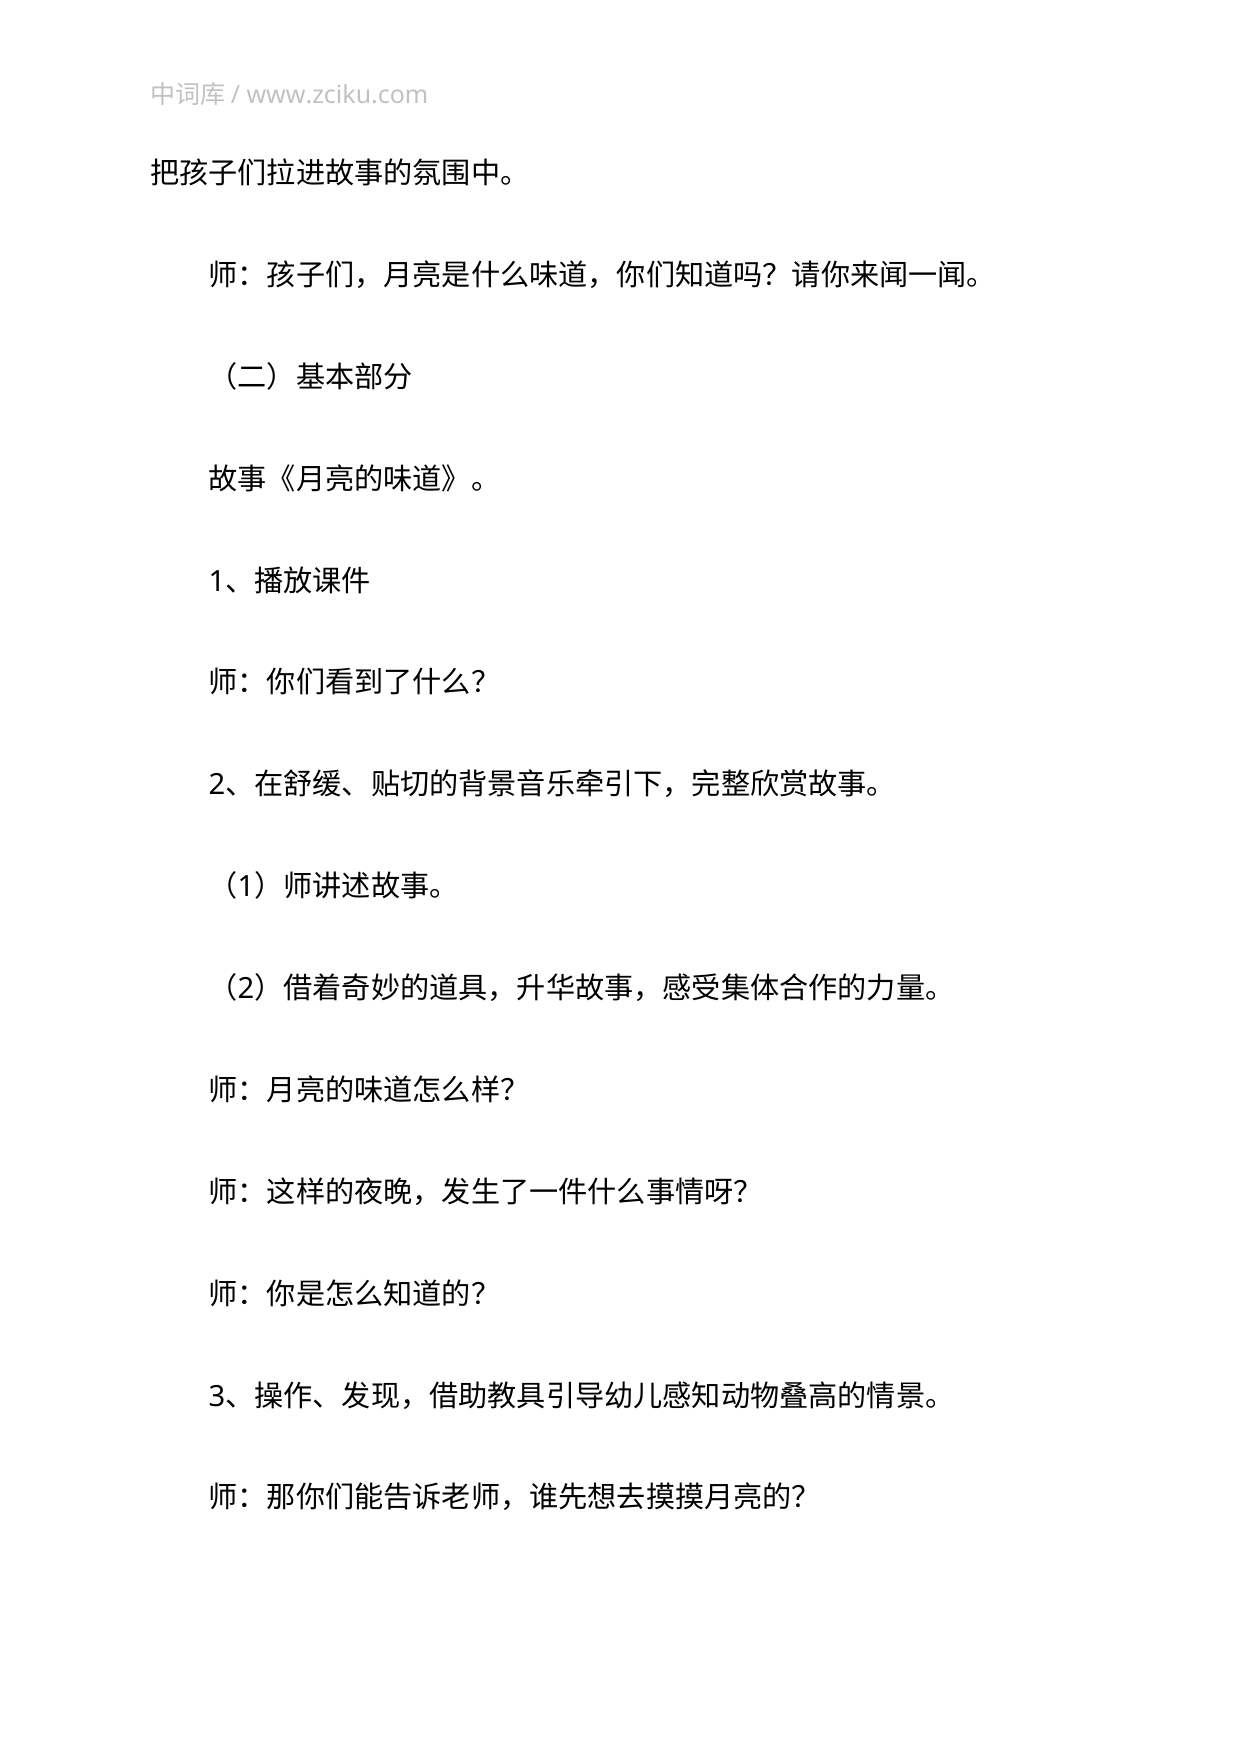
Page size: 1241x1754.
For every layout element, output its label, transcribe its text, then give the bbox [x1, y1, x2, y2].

text 师：孩子们，月亮是什么味道，你们知道吗？请你来闻一闻。 [150, 252, 1090, 294]
text 师：那你们能告诉老师，谁先想去摸摸月亮的？ [150, 1474, 1090, 1516]
text 师：这样的夜晚，发生了一件什么事情呀？ [150, 1168, 1090, 1211]
text 3、操作、发现，借助教具引导幼儿感知动物叠高的情景。 [150, 1372, 1090, 1414]
text （二）基本部分 [150, 353, 1090, 396]
text 师：你们看到了什么？ [150, 659, 1090, 701]
text 1、播放课件 [150, 557, 1090, 599]
text 2、在舒缓、贴切的背景音乐牵引下，完整欣赏故事。 [150, 761, 1090, 803]
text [150, 150, 1090, 192]
text （1）师讲述故事。 [150, 863, 1090, 905]
text 师：你是怎么知道的？ [150, 1270, 1090, 1313]
text （2）借着奇妙的道具，升华故事，感受集体合作的力量。 [150, 965, 1090, 1007]
text 师：月亮的味道怎么样？ [150, 1067, 1090, 1109]
text 故事《月亮的味道》。 [150, 455, 1090, 498]
